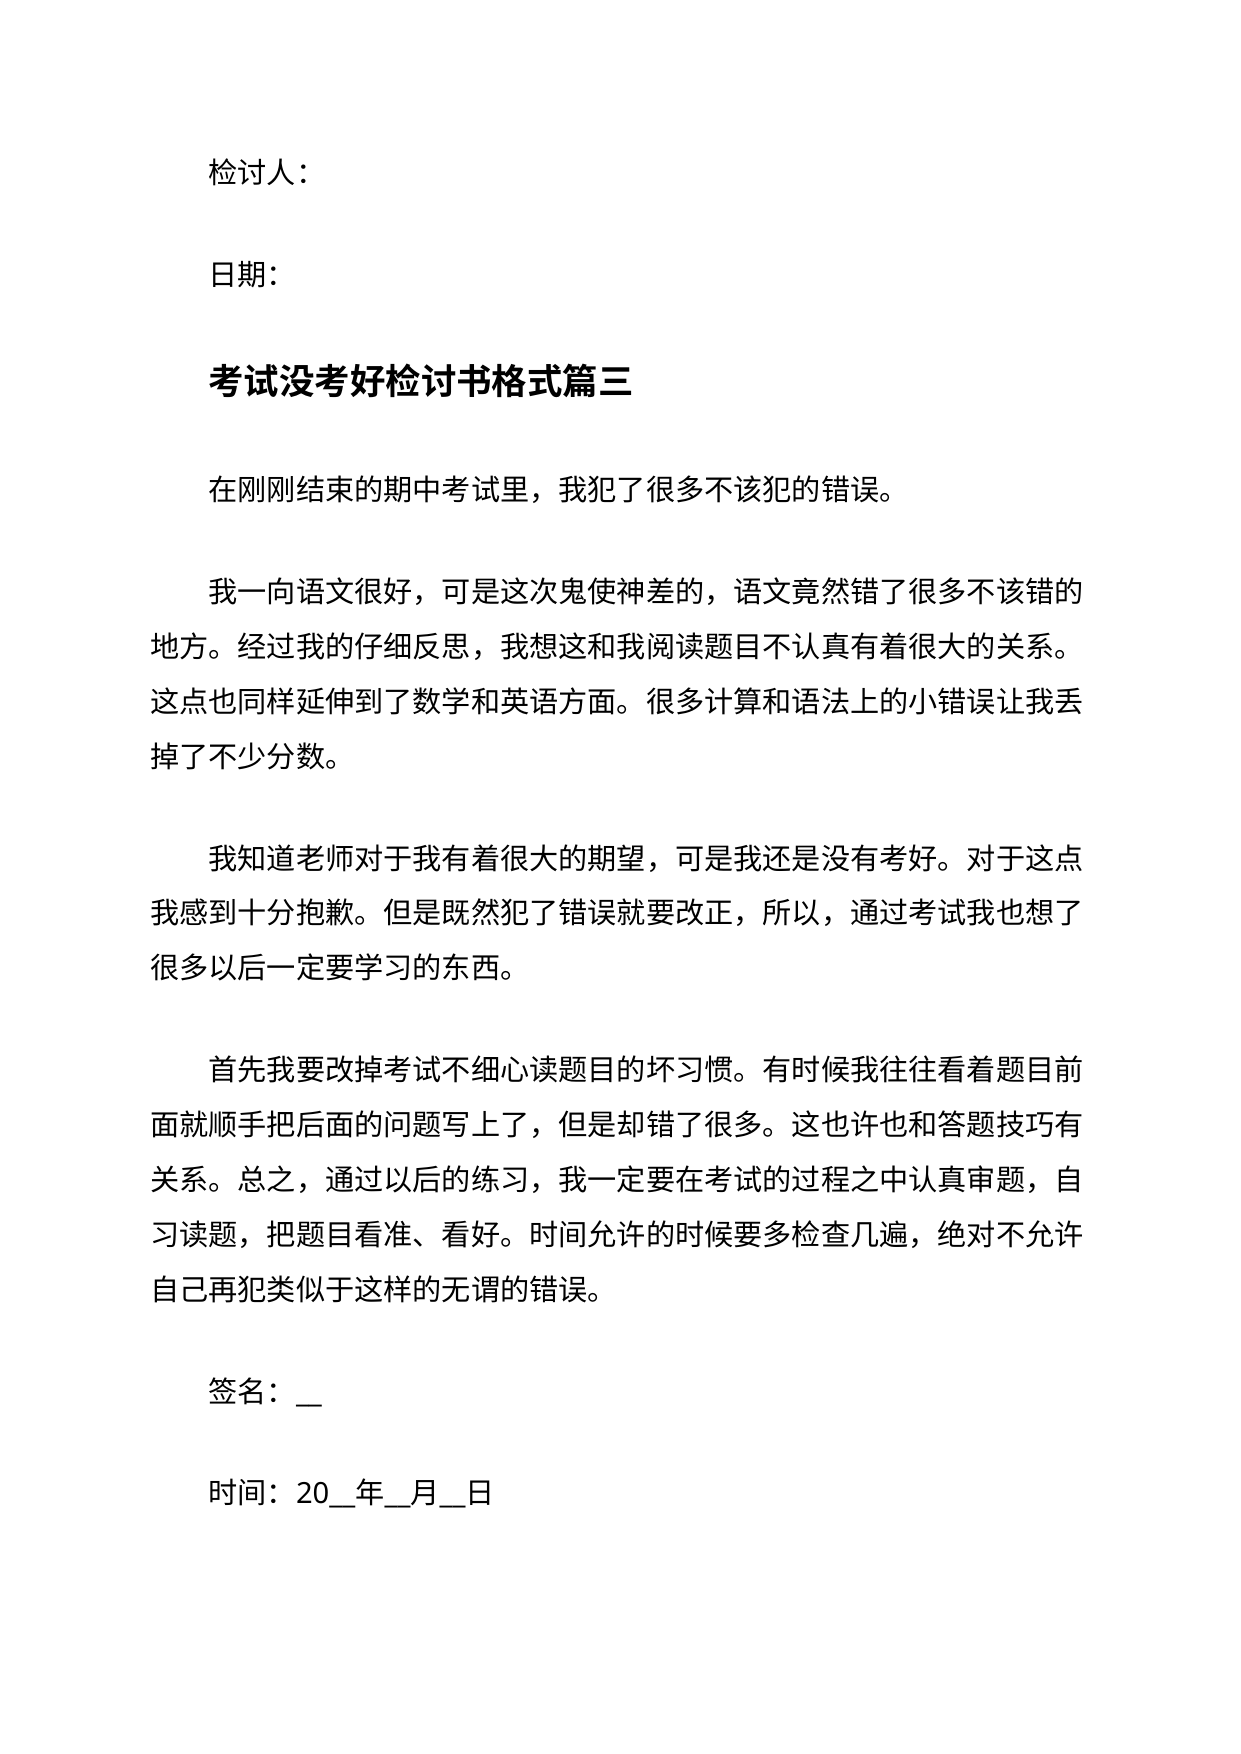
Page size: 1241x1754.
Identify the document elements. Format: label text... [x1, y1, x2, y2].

text 签名：__ [150, 1368, 1090, 1411]
text 我一向语文很好，可是这次鬼使神差的，语文竟然错了很多不该错的地方。经过我的仔细反思，我想这和我阅读题目不认真有着很大的关系。这点也同样延伸到了数学和英语方面。很多计算和语法上的小错误让我丢掉了不少分数。 [150, 569, 1090, 776]
text 时间：20__年__月__日 [150, 1470, 1090, 1512]
text 首先我要改掉考试不细心读题目的坏习惯。有时候我往往看着题目前面就顺手把后面的问题写上了，但是却错了很多。这也许也和答题技巧有关系。总之，通过以后的练习，我一定要在考试的过程之中认真审题，自习读题，把题目看准、看好。时间允许的时候要多检查几遍，绝对不允许自己再犯类似于这样的无谓的错误。 [150, 1047, 1090, 1309]
text 在刚刚结束的期中考试里，我犯了很多不该犯的错误。 [150, 467, 1090, 509]
text 检讨人： [150, 150, 1090, 192]
text 日期： [150, 252, 1090, 294]
text 考试没考好检讨书格式篇三 [150, 353, 1090, 405]
text 我知道老师对于我有着很大的期望，可是我还是没有考好。对于这点我感到十分抱歉。但是既然犯了错误就要改正，所以，通过考试我也想了很多以后一定要学习的东西。 [150, 835, 1090, 987]
